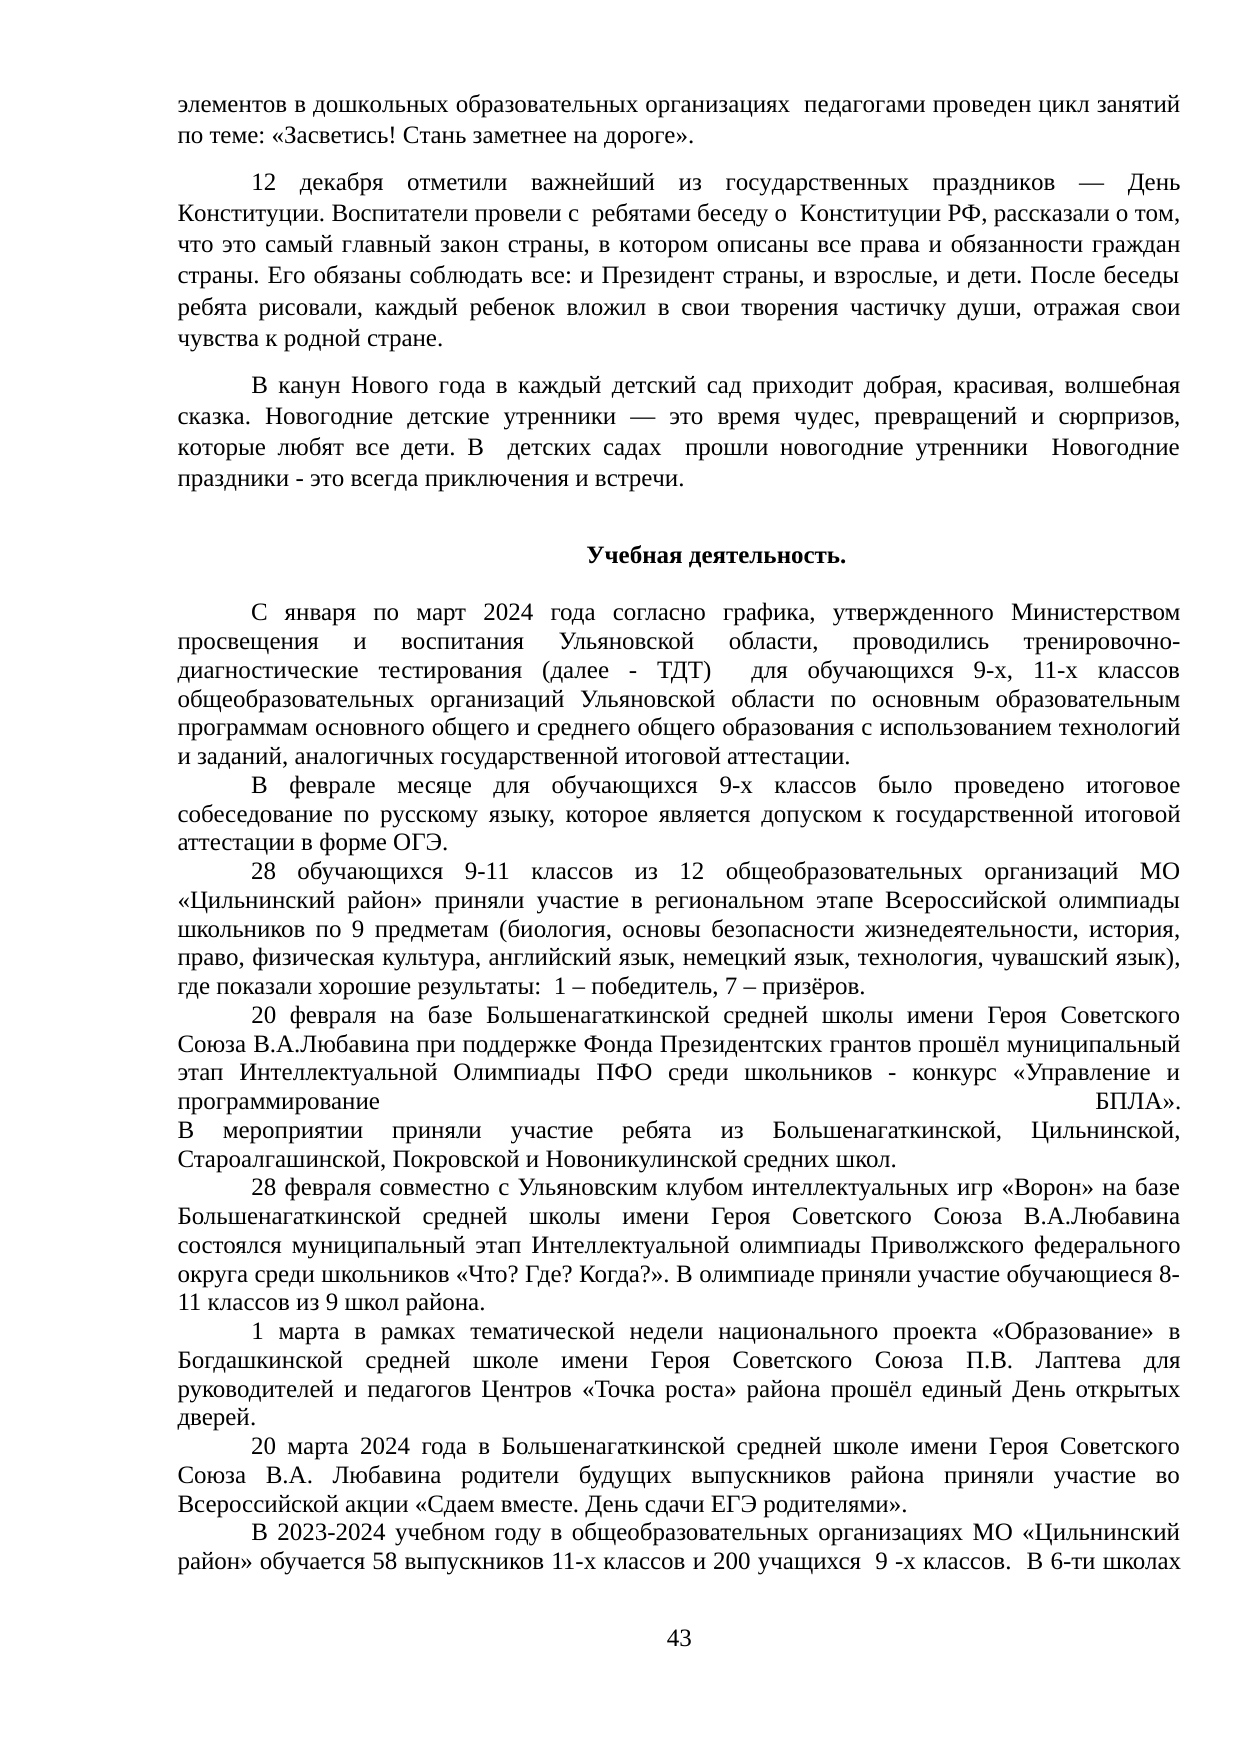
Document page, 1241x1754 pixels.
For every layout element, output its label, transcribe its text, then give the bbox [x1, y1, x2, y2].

text 1 марта в рамках тематической недели национального проекта «Образование» в Богдашкинской средней школе имени Героя Советского Союза П.В. Лаптева для руководителей и педагогов Центров «Точка роста» района прошёл единый День открытых дверей. [177, 1316, 1181, 1431]
text В канун Нового года в каждый детский сад приходит добрая, красивая, волшебная сказка. Новогодние детские утренники — это время чудес, превращений и сюрпризов, которые любят все дети. В детских садах прошли новогодние утренники Новогодние праздники - это всегда приключения и встречи. [177, 370, 1181, 492]
text В феврале месяце для обучающихся 9-х классов было проведено итоговое собеседование по русскому языку, которое является допуском к государственной итоговой аттестации в форме ОГЭ. [177, 770, 1181, 856]
text С января по март 2024 года согласно графика, утвержденного Министерством просвещения и воспитания Ульяновской области, проводились тренировочно-диагностические тестирования (далее - ТДТ) для обучающихся 9-х, 11-х классов общеобразовательных организаций Ульяновской области по основным образовательным программам основного общего и среднего общего образования с использованием технологий и заданий, аналогичных государственной итоговой аттестации. [177, 597, 1181, 770]
text Учебная деятельность. [177, 540, 1181, 569]
text 28 февраля совместно с Ульяновским клубом интеллектуальных игр «Ворон» на базе Большенагаткинской средней школы имени Героя Советского Союза В.А.Любавина состоялся муниципальный этап Интеллектуальной олимпиады Приволжского федерального округа среди школьников «Что? Где? Когда?». В олимпиаде приняли участие обучающиеся 8-11 классов из 9 школ района. [177, 1172, 1181, 1316]
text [177, 89, 1181, 148]
text 12 декабря отметили важнейший из государственных праздников — День Конституции. Воспитатели провели с ребятами беседу о Конституции РФ, рассказали о том, что это самый главный закон страны, в котором описаны все права и обязанности граждан страны. Его обязаны соблюдать все: и Президент страны, и взрослые, и дети. После беседы ребята рисовали, каждый ребенок вложил в свои творения частичку души, отражая свои чувства к родной стране. [177, 167, 1181, 351]
text 20 марта 2024 года в Большенагаткинской средней школе имени Героя Советского Союза В.А. Любавина родители будущих выпускников района приняли участие во Всероссийской акции «Сдаем вместе. День сдачи ЕГЭ родителями». [177, 1431, 1181, 1517]
text 20 февраля на базе Большенагаткинской средней школы имени Героя Советского Союза В.А.Любавина при поддержке Фонда Президентских грантов прошёл муниципальный этап Интеллектуальной Олимпиады ПФО среди школьников - конкурс «Управление и программирование БПЛА». В мероприятии приняли участие ребята из Большенагаткинской, Цильнинской, Староалгашинской, Покровской и Новоникулинской средних школ. [177, 1000, 1181, 1172]
text 28 обучающихся 9-11 классов из 12 общеобразовательных организаций МО «Цильнинский район» приняли участие в региональном этапе Всероссийской олимпиады школьников по 9 предметам (биология, основы безопасности жизнедеятельности, история, право, физическая культура, английский язык, немецкий язык, технология, чувашский язык), где показали хорошие результаты: 1 – победитель, 7 – призёров. [177, 856, 1181, 1000]
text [177, 1517, 1181, 1575]
